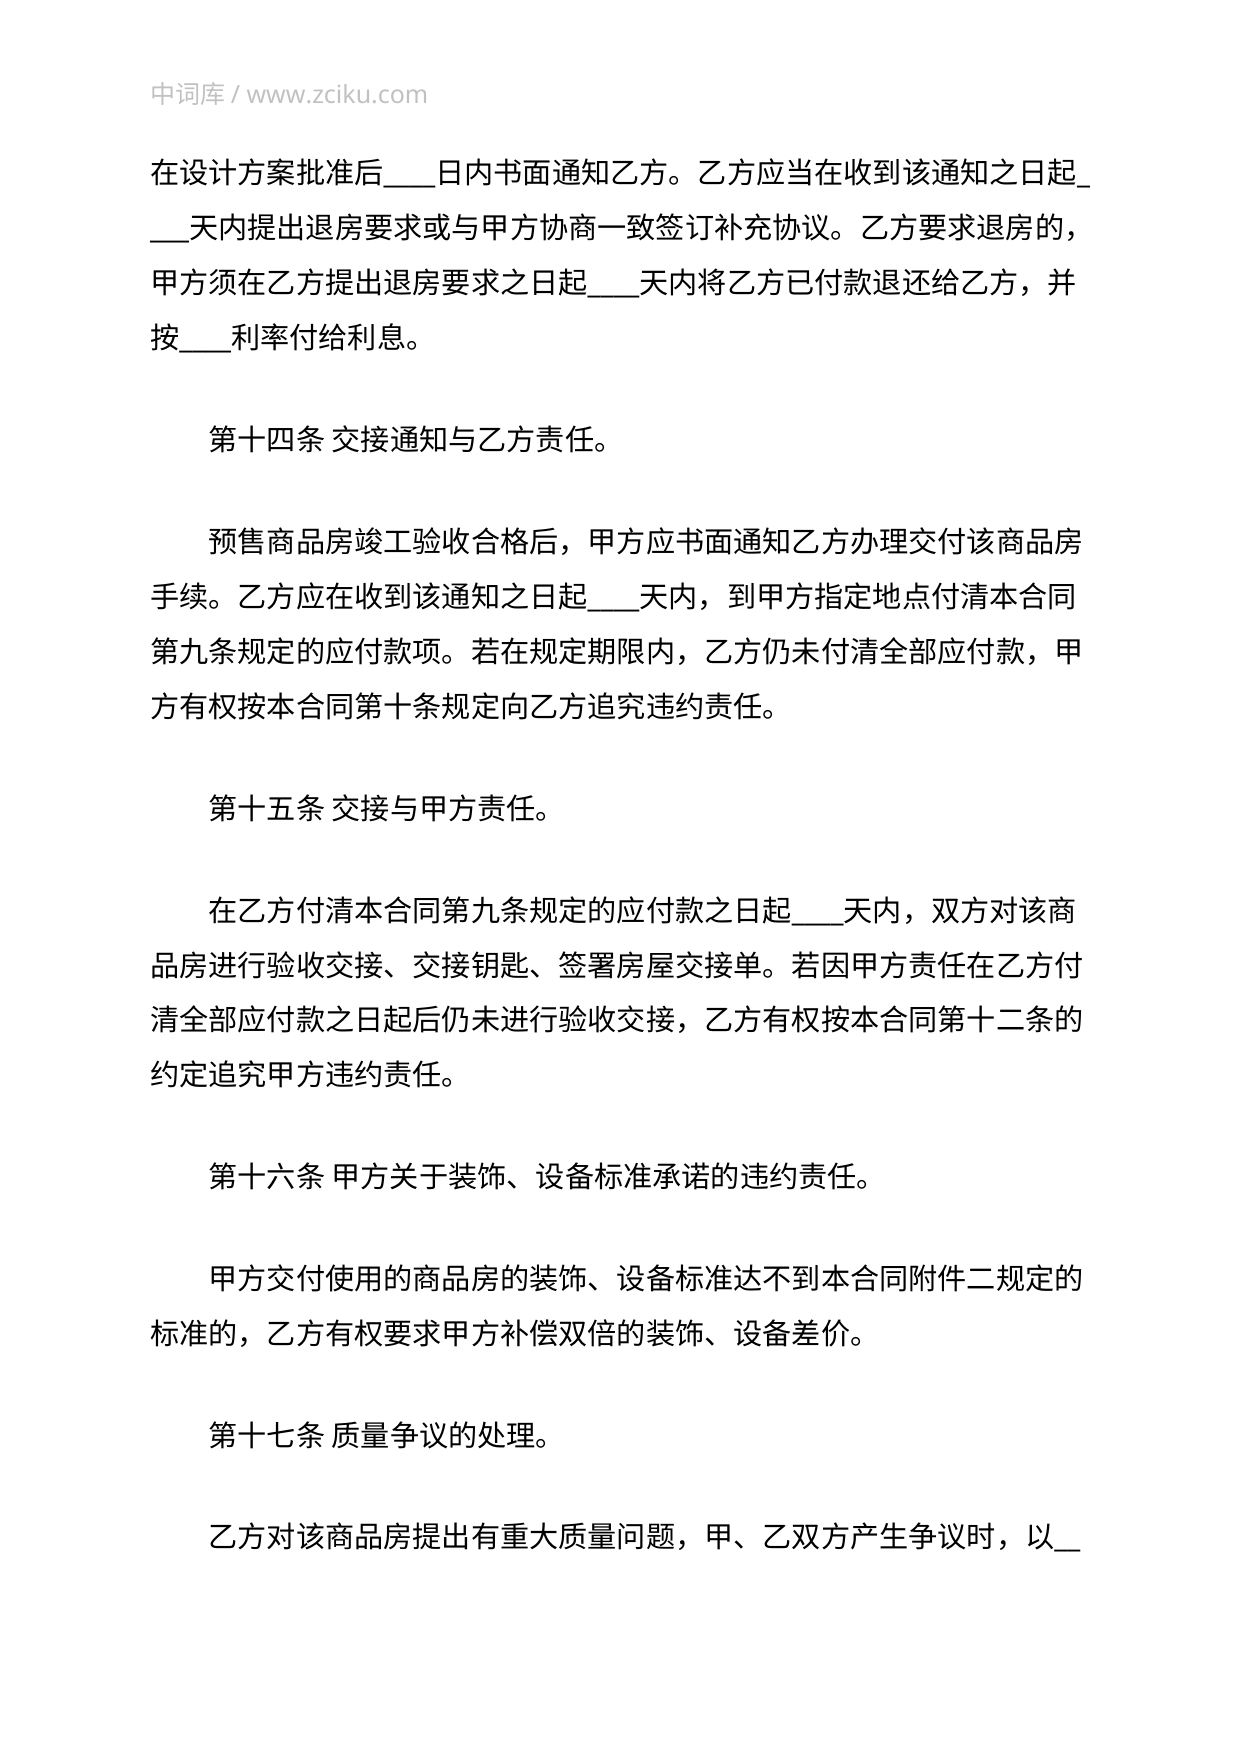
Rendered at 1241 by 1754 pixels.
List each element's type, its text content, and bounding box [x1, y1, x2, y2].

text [150, 150, 1090, 357]
text 第十七条 质量争议的处理。 [150, 1412, 1090, 1454]
text 第十六条 甲方关于装饰、设备标准承诺的违约责任。 [150, 1154, 1090, 1196]
text 第十五条 交接与甲方责任。 [150, 785, 1090, 828]
text 甲方交付使用的商品房的装饰、设备标准达不到本合同附件二规定的标准的，乙方有权要求甲方补偿双倍的装饰、设备差价。 [150, 1255, 1090, 1353]
text 第十四条 交接通知与乙方责任。 [150, 417, 1090, 459]
text 预售商品房竣工验收合格后，甲方应书面通知乙方办理交付该商品房手续。乙方应在收到该通知之日起____天内，到甲方指定地点付清本合同第九条规定的应付款项。若在规定期限内，乙方仍未付清全部应付款，甲方有权按本合同第十条规定向乙方追究违约责任。 [150, 519, 1090, 726]
text 在乙方付清本合同第九条规定的应付款之日起____天内，双方对该商品房进行验收交接、交接钥匙、签署房屋交接单。若因甲方责任在乙方付清全部应付款之日起后仍未进行验收交接，乙方有权按本合同第十二条的约定追究甲方违约责任。 [150, 887, 1090, 1094]
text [150, 1514, 1090, 1556]
